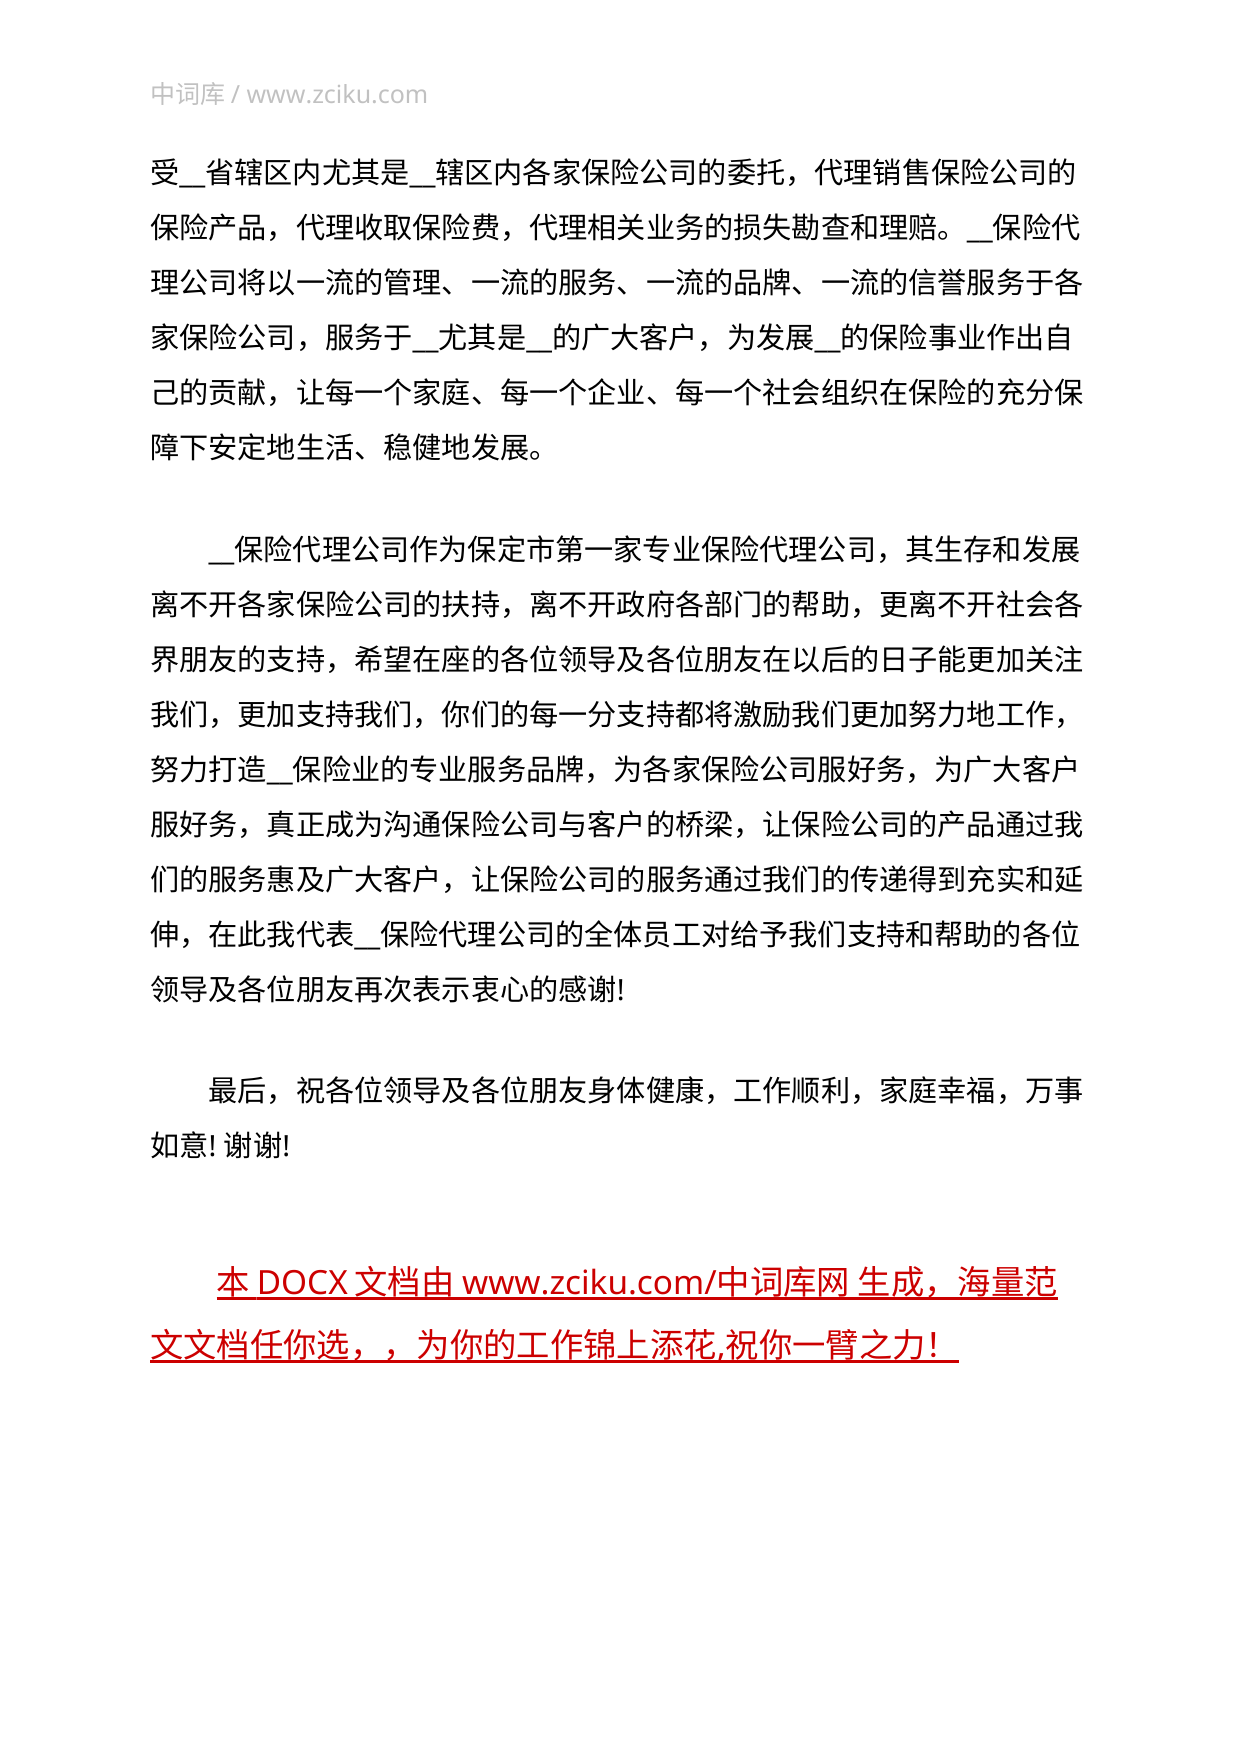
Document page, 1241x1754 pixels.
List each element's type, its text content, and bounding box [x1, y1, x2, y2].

text 本DOCX文档由 www.zciku.com/中词库网 生成，海量范文文档任你选，，为你的工作锦上添花,祝你一臂之力！ [150, 1256, 1090, 1367]
text __保险代理公司作为保定市第一家专业保险代理公司，其生存和发展离不开各家保险公司的扶持，离不开政府各部门的帮助，更离不开社会各界朋友的支持，希望在座的各位领导及各位朋友在以后的日子能更加关注我们，更加支持我们，你们的每一分支持都将激励我们更加努力地工作，努力打造__保险业的专业服务品牌，为各家保险公司服好务，为广大客户服好务，真正成为沟通保险公司与客户的桥梁，让保险公司的产品通过我们的服务惠及广大客户，让保险公司的服务通过我们的传递得到充实和延伸，在此我代表__保险代理公司的全体员工对给予我们支持和帮助的各位领导及各位朋友再次表示衷心的感谢! [150, 527, 1090, 1008]
text 最后，祝各位领导及各位朋友身体健康，工作顺利，家庭幸福，万事如意! 谢谢! [150, 1068, 1090, 1165]
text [150, 150, 1090, 467]
